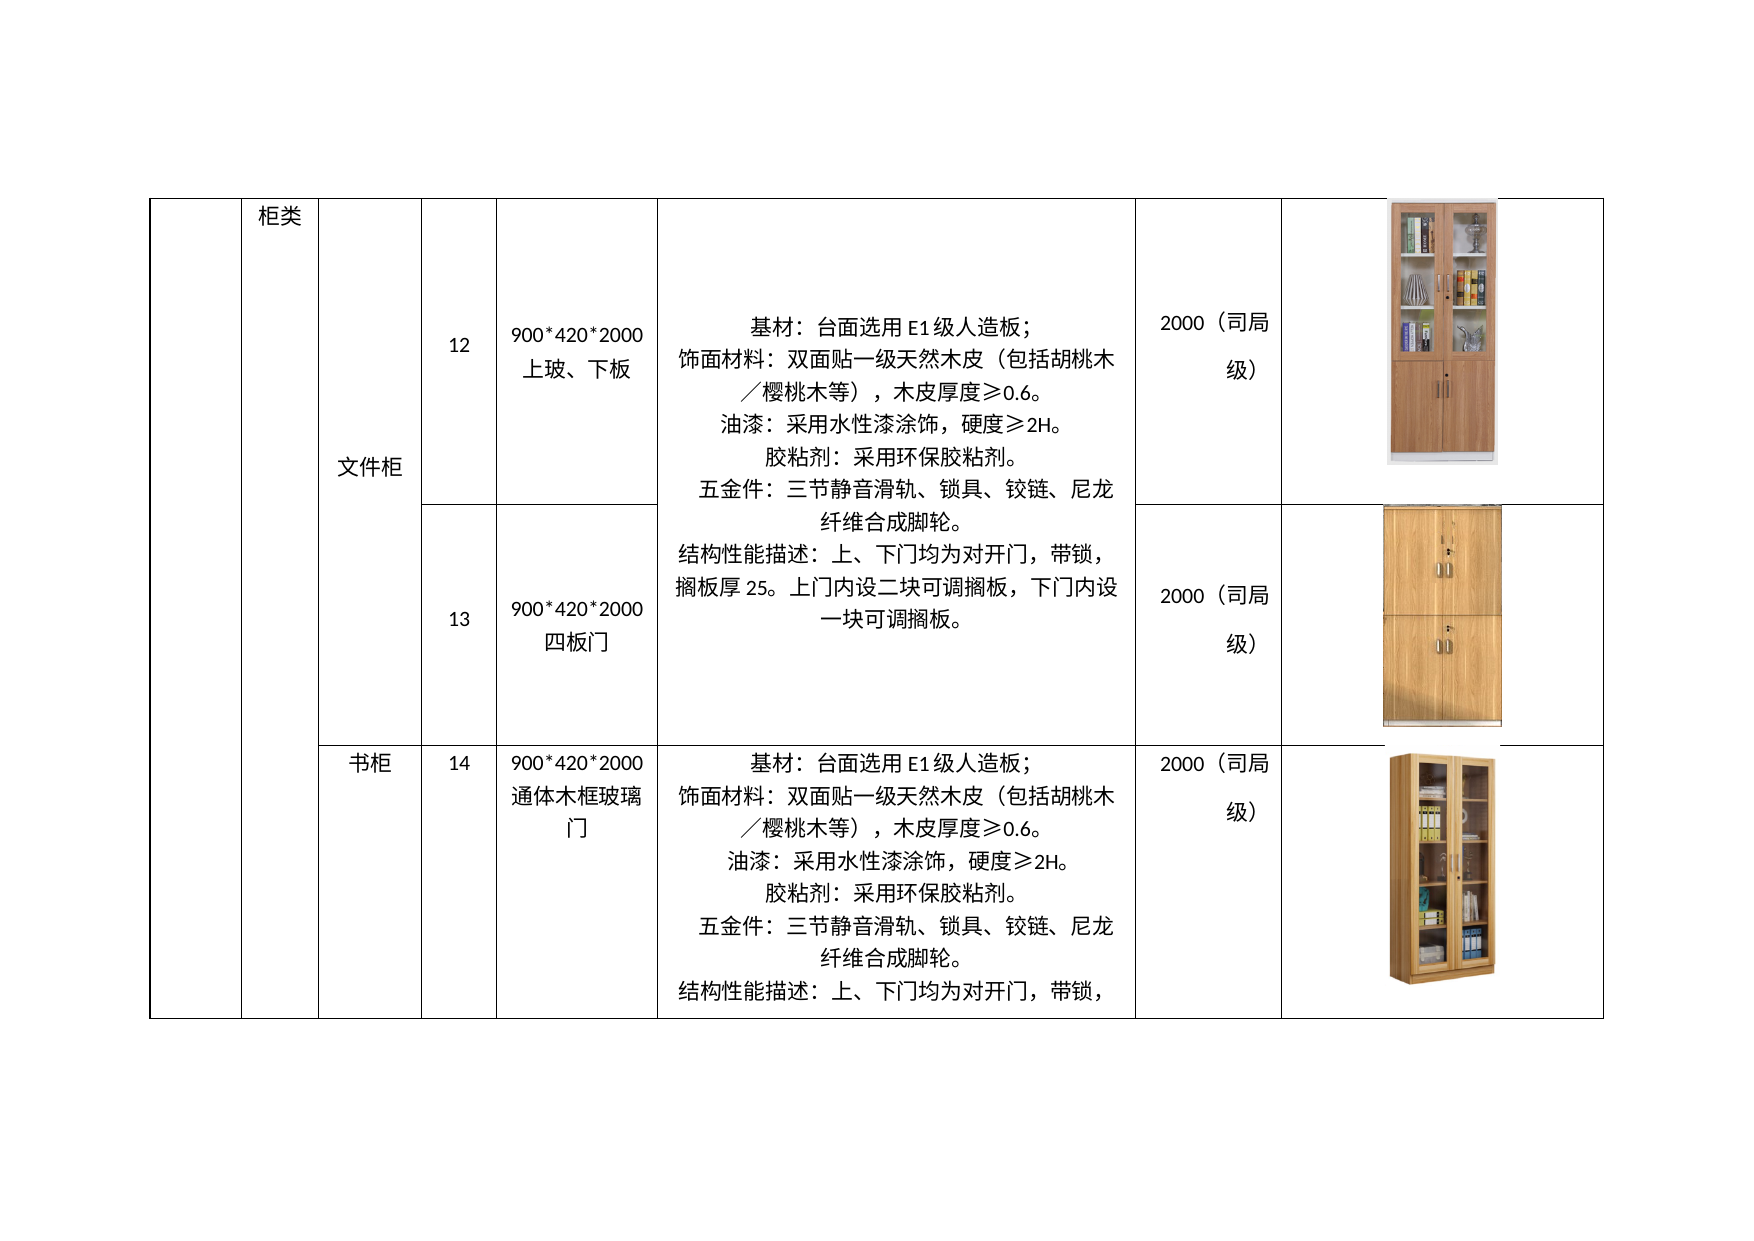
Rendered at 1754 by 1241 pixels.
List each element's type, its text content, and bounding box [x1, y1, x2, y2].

table_cell 2000（司局级） [1136, 746, 1281, 1018]
picture [1384, 745, 1501, 990]
table_cell 2000（司局级） [1136, 199, 1281, 504]
table_cell 900*420*2000 通体木框玻璃门 [497, 746, 657, 1018]
table_cell [1282, 199, 1603, 504]
table_cell 文件柜 [319, 199, 421, 745]
table_cell 12 [422, 199, 496, 504]
table_cell 14 [422, 746, 496, 1018]
table_cell 柜类 [242, 199, 318, 1018]
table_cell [658, 746, 1135, 1018]
table_cell 书柜 [319, 746, 421, 1018]
table_cell [1282, 505, 1603, 745]
picture [1387, 198, 1498, 465]
table_cell 2000（司局级） [1136, 505, 1281, 745]
table_cell [1282, 746, 1603, 1018]
picture [1383, 504, 1502, 727]
table_cell 900*420*2000 四板门 [497, 505, 657, 745]
table_cell 13 [422, 505, 496, 745]
table_cell 900*420*2000 上玻、下板 [497, 199, 657, 504]
